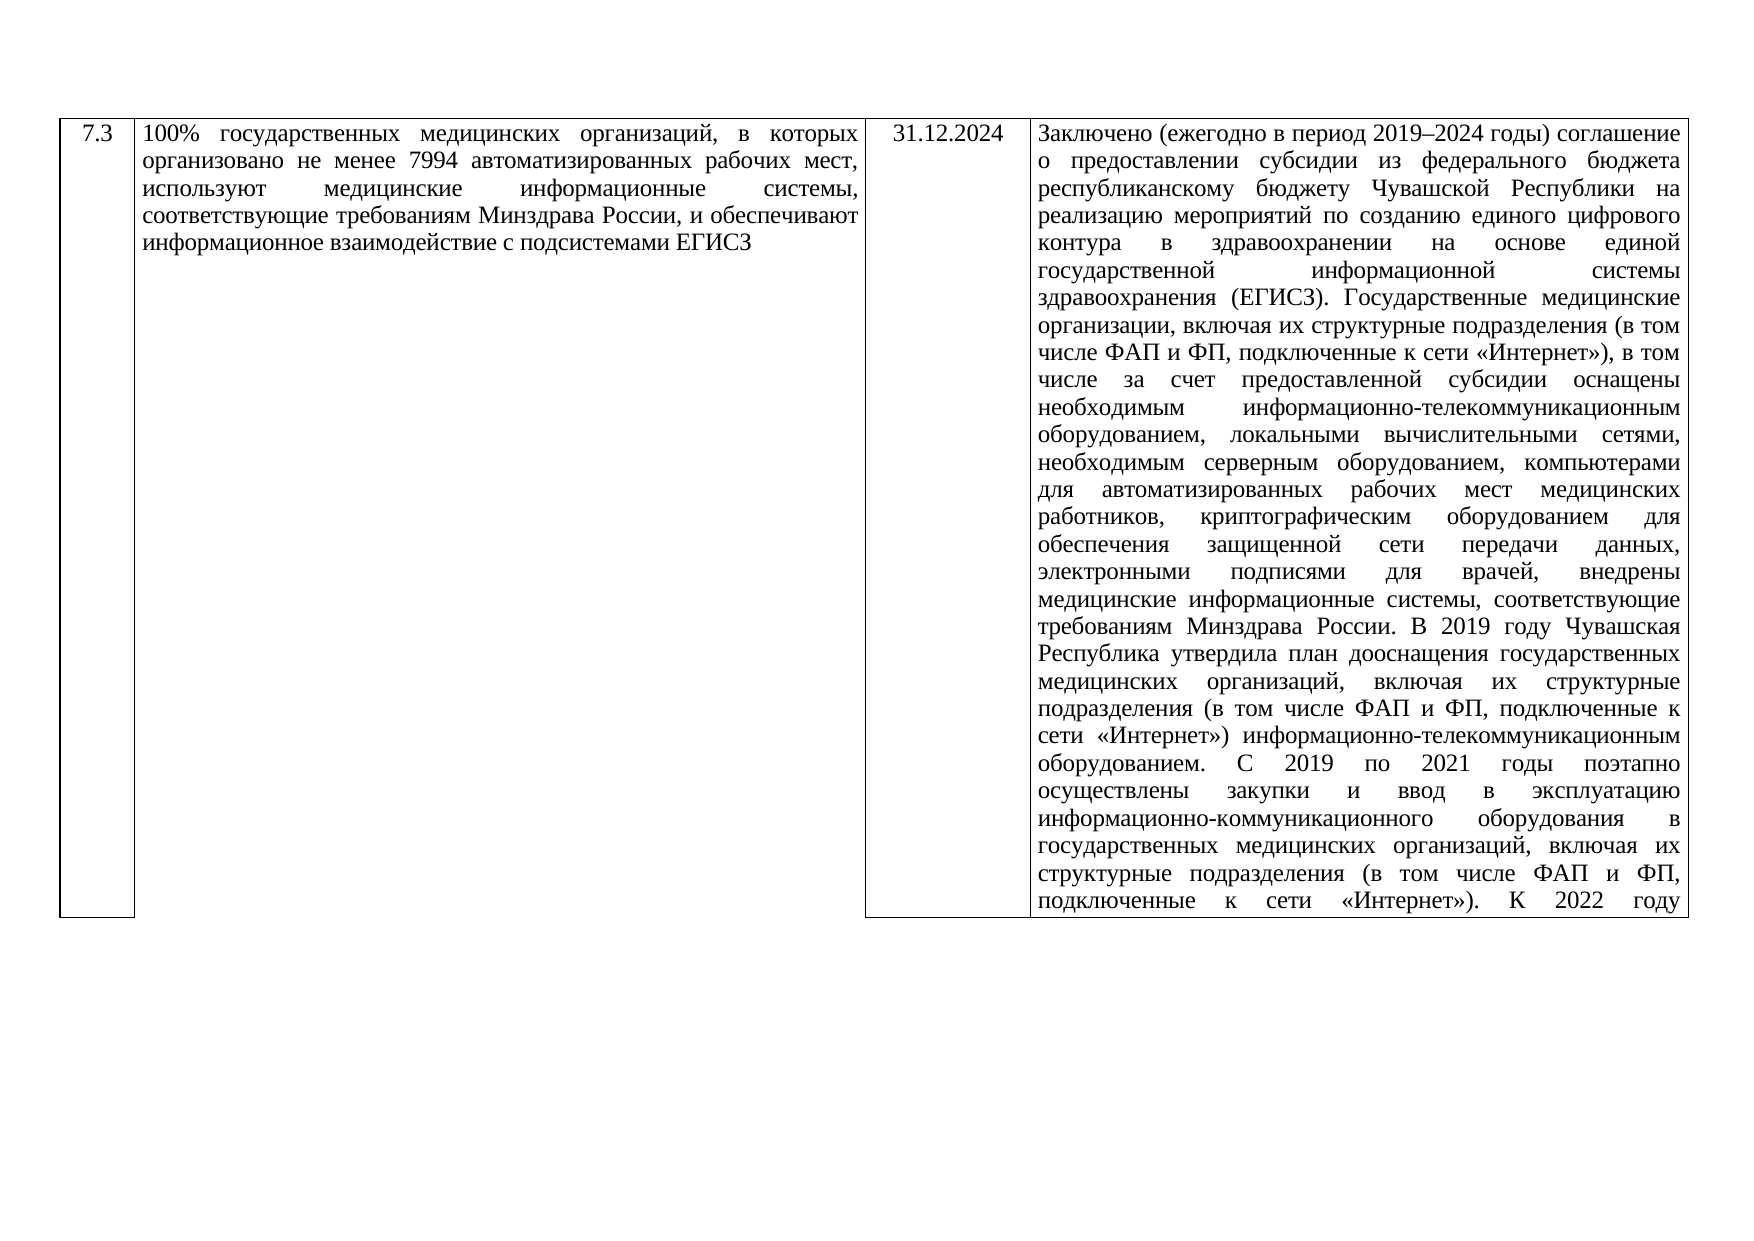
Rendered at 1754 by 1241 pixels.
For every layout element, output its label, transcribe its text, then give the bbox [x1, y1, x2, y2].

table_cell 100% государственных медицинских организаций, в которых организовано не менее 7994 автоматизированных рабочих мест, используют медицинские информационные системы, соответствующие требованиям Минздрава России, и обеспечивают информационное взаимодействие с подсистемами ЕГИСЗ [135, 119, 865, 917]
table_cell 7.3 [61, 119, 134, 917]
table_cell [1031, 119, 1688, 917]
table_cell 31.12.2024 [866, 119, 1030, 917]
